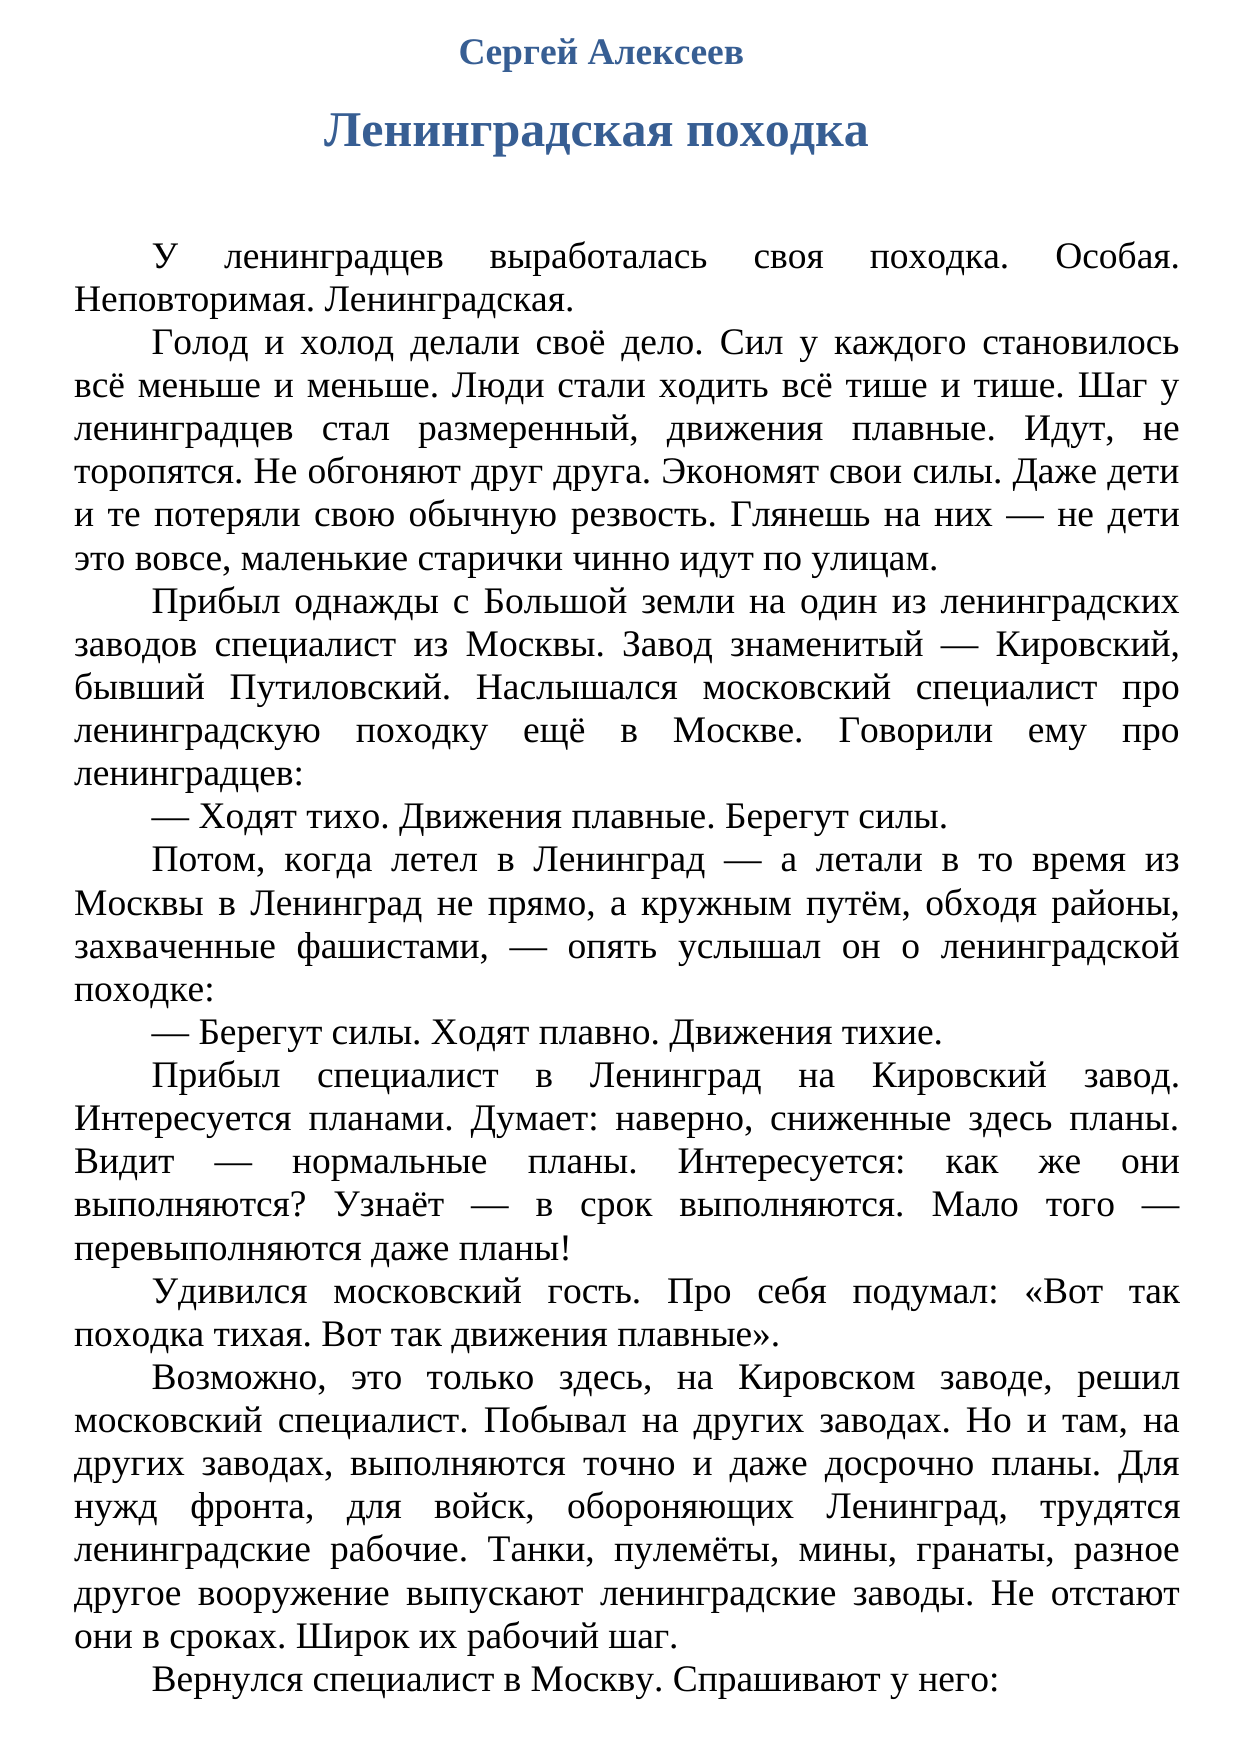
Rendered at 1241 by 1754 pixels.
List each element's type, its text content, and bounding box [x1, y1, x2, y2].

text Потом, когда летел в Ленинград — а летали в то время из Москвы в Ленинград не прямо, а кружным путём, обходя районы, захваченные фашистами, — опять услышал он о ленинградской походке: [74, 837, 1181, 1009]
text У ленинградцев выработалась своя походка. Особая. Неповторимая. Ленинградская. [74, 233, 1181, 319]
text Возможно, это только здесь, на Кировском заводе, решил московский специалист. Побывал на других заводах. Но и там, на других заводах, выполняются точно и даже досрочно планы. Для нужд фронта, для войск, обороняющих Ленинград, трудятся ленинградские рабочие. Танки, пулемёты, мины, гранаты, разное другое вооружение выпускают ленинградские заводы. Не отстают они в сроках. Широк их рабочий шаг. [74, 1354, 1181, 1656]
text Вернулся специалист в Москву. Спрашивают у него: [74, 1656, 1181, 1699]
text Ленинградская походка [74, 100, 1181, 157]
text Голод и холод делали своё дело. Сил у каждого становилось всё меньше и меньше. Люди стали ходить всё тише и тише. Шаг у ленинградцев стал размеренный, движения плавные. Идут, не торопятся. Не обгоняют друг друга. Экономят свои силы. Даже дети и те потеряли свою обычную резвость. Глянешь на них — не дети это вовсе, маленькие старички чинно идут по улицам. [74, 319, 1181, 578]
text — Берегут силы. Ходят плавно. Движения тихие. [74, 1009, 1181, 1052]
text Прибыл специалист в Ленинград на Кировский завод. Интересуется планами. Думает: наверно, сниженные здесь планы. Видит — нормальные планы. Интересуется: как же они выполняются? Узнаёт — в срок выполняются. Мало того — перевыполняются даже планы! [74, 1052, 1181, 1268]
text Сергей Алексеев [74, 29, 1181, 73]
text Удивился московский гость. Про себя подумал: «Вот так походка тихая. Вот так движения плавные». [74, 1268, 1181, 1354]
text — Ходят тихо. Движения плавные. Берегут силы. [74, 794, 1181, 837]
text Прибыл однажды с Большой земли на один из ленинградских заводов специалист из Москвы. Завод знаменитый — Кировский, бывший Путиловский. Наслышался московский специалист про ленинградскую походку ещё в Москве. Говорили ему про ленинградцев: [74, 578, 1181, 794]
